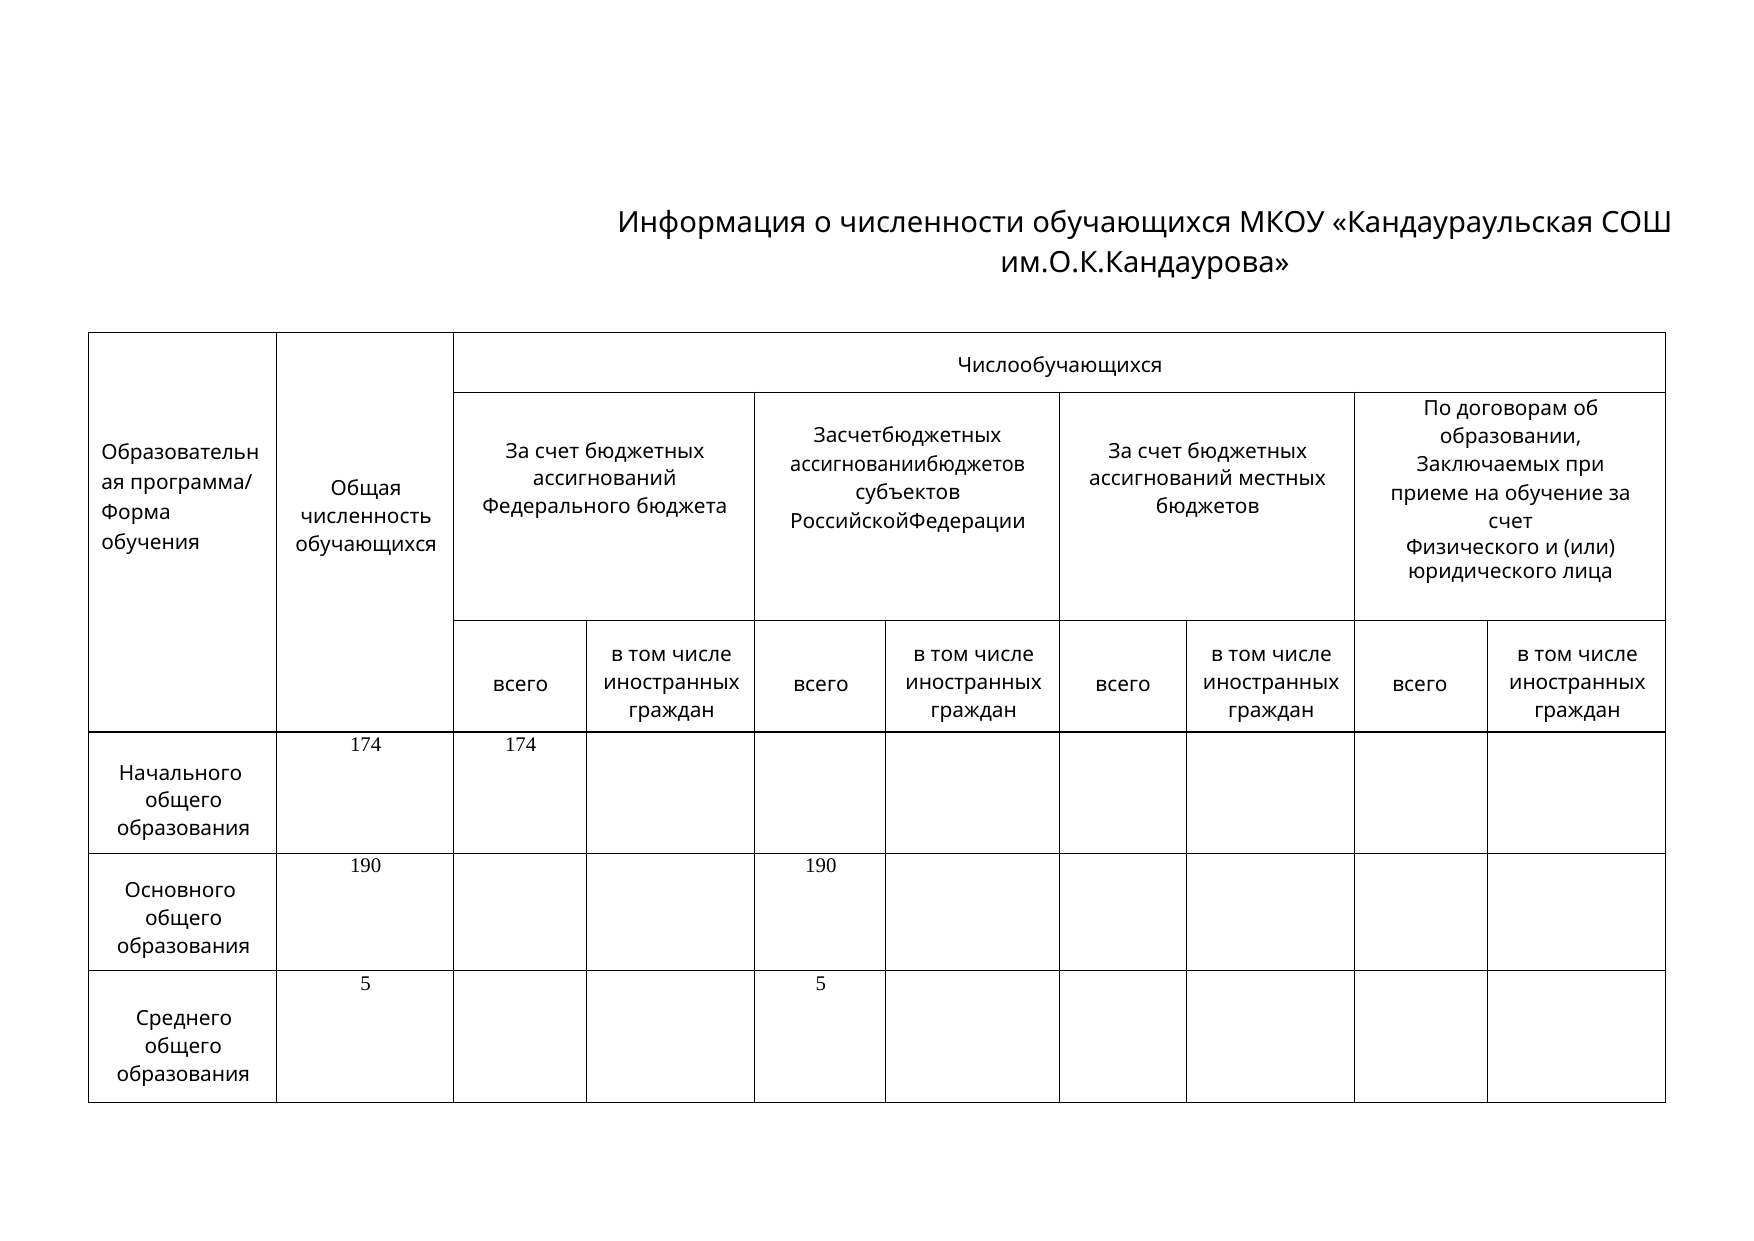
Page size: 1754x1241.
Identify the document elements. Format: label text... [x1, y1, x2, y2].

table_cell Среднего общего образования [89, 971, 276, 1102]
table_cell всего [1060, 621, 1186, 731]
table_cell всего [1355, 621, 1487, 731]
table_cell По договорам об образовании, Заключаемых при приеме на обучение за счет Физического и (или) юридического лица [1355, 393, 1665, 620]
table_cell Засчетбюджетных ассигнованиибюджетов субъектов РоссийскойФедерации [755, 393, 1059, 620]
table_cell в том числе иностранных граждан [1187, 621, 1354, 731]
text Информация о численности обучающихся МКОУ «Кандаураульская СОШ им.О.К.Кандаурова» [613, 202, 1677, 281]
table_cell За счет бюджетных ассигнований Федерального бюджета [454, 393, 754, 620]
table_cell 174 [277, 733, 453, 853]
table_cell [1488, 854, 1665, 970]
table_cell [755, 733, 885, 853]
table_cell [1060, 854, 1186, 970]
table_cell [1355, 971, 1487, 1102]
table_cell [587, 854, 754, 970]
table_cell [1187, 854, 1354, 970]
table_cell 5 [277, 971, 453, 1102]
table_cell [886, 733, 1059, 853]
table_cell [1060, 971, 1186, 1102]
table_cell Образовательн ая программа/ Форма обучения [89, 392, 276, 620]
table_cell [1187, 971, 1354, 1102]
table_cell За счет бюджетных ассигнований местных бюджетов [1060, 393, 1354, 620]
table_cell 190 [755, 854, 885, 970]
table_cell в том числе иностранных граждан [886, 621, 1059, 731]
table_cell [1355, 854, 1487, 970]
table_cell [1060, 733, 1186, 853]
table_cell [587, 733, 754, 853]
table_cell [454, 971, 586, 1102]
table_cell [886, 854, 1059, 970]
table_cell 174 [454, 733, 586, 853]
table_cell [1488, 971, 1665, 1102]
table_cell [277, 620, 453, 731]
table_cell всего [454, 621, 586, 731]
table_cell [1488, 733, 1665, 853]
table_header Общая численность обучающихся [277, 333, 453, 620]
table_cell [1355, 733, 1487, 853]
table_cell 5 [755, 971, 885, 1102]
table_cell Начального общего образования [89, 733, 276, 853]
table_cell [89, 620, 276, 731]
table_cell [1187, 733, 1354, 853]
table_cell в том числе иностранных граждан [587, 621, 754, 731]
table_cell всего [755, 621, 885, 731]
table_header [89, 333, 276, 392]
table_header Числообучающихся [454, 333, 1665, 392]
table_cell в том числе иностранных граждан [1488, 621, 1665, 731]
table_cell [587, 971, 754, 1102]
table_cell Основного общего образования [89, 854, 276, 970]
table_cell [886, 971, 1059, 1102]
table_cell 190 [277, 854, 453, 970]
table_cell [454, 854, 586, 970]
